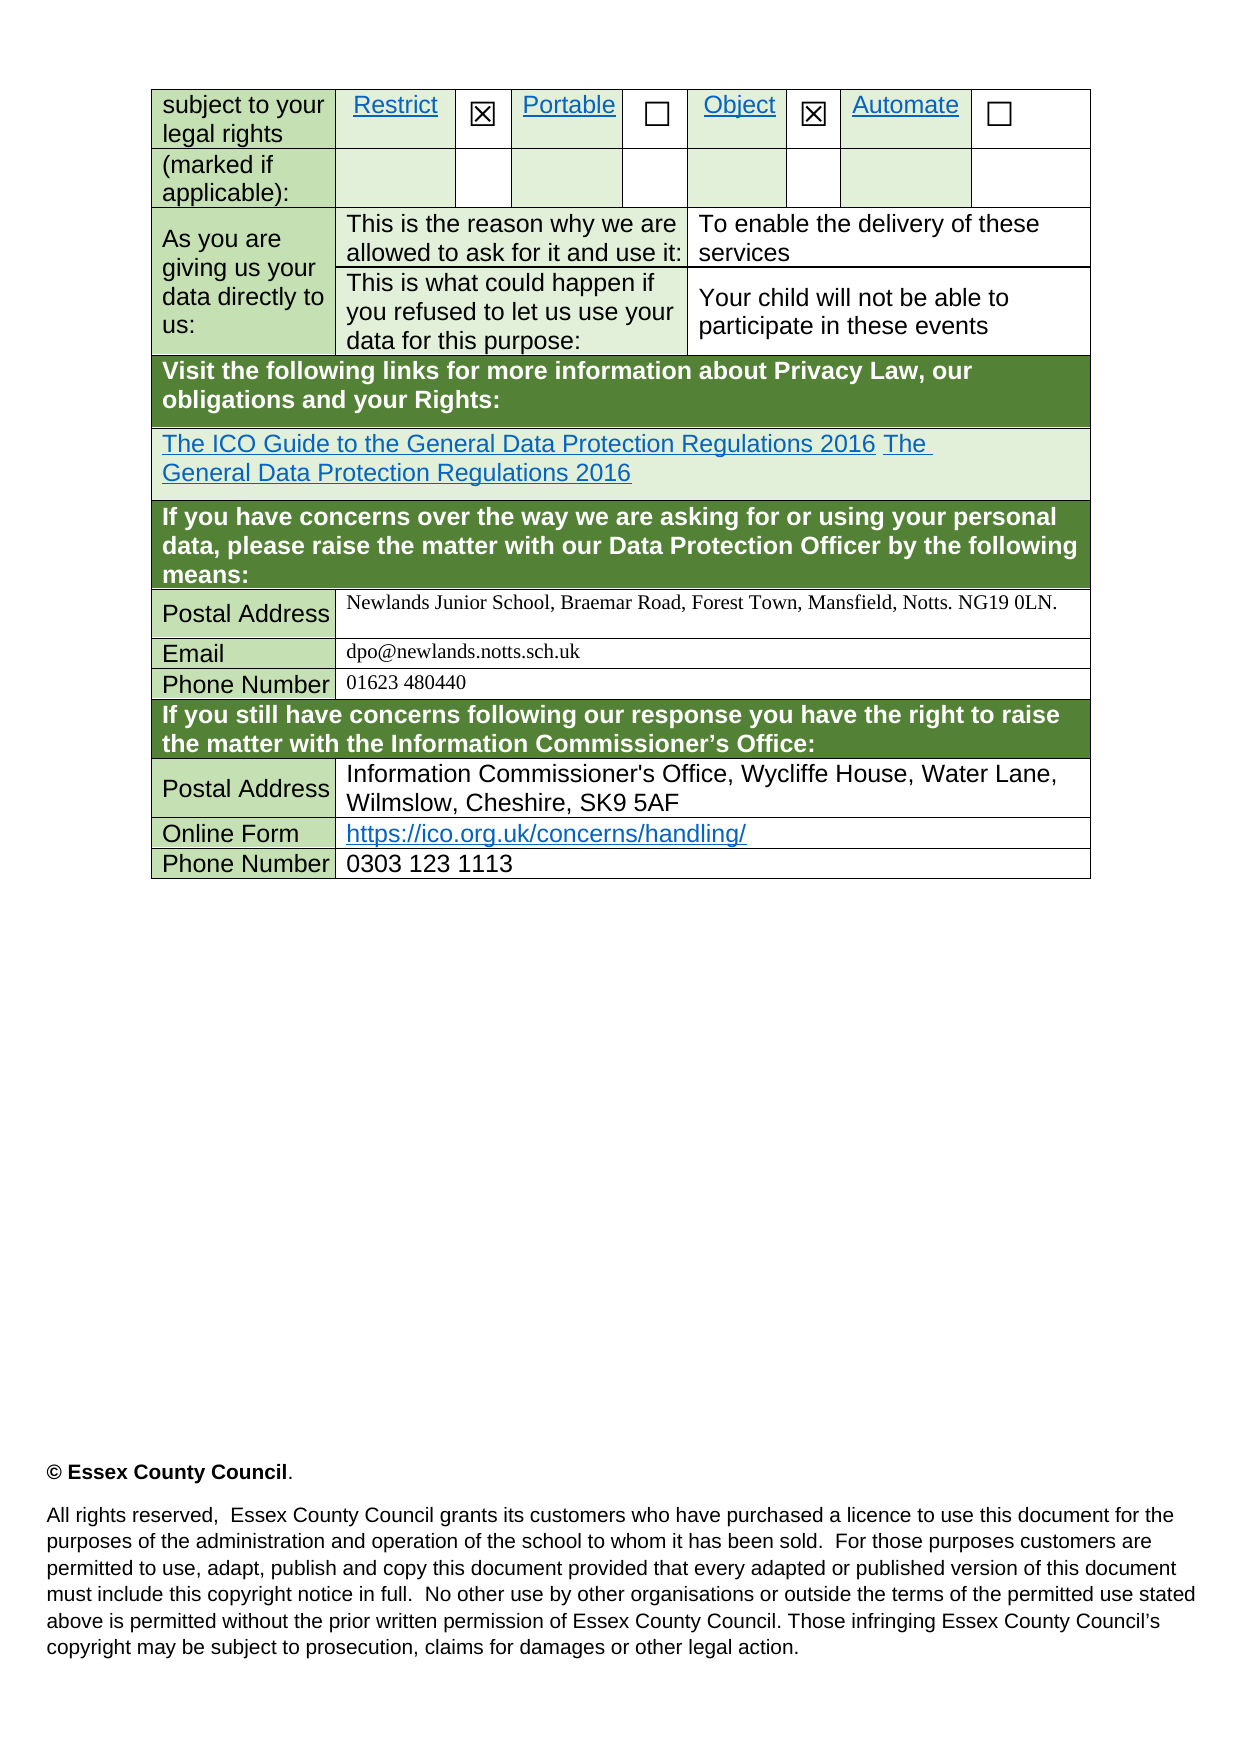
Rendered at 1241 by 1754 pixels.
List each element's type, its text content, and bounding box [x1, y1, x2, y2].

table_cell Email [152, 639, 335, 668]
table_cell Restrict [336, 90, 455, 148]
table_cell https://ico.org.uk/concerns/handling/ [336, 818, 1090, 847]
table_cell [512, 149, 622, 207]
table_cell Phone Number [152, 669, 335, 698]
table_cell Automate [841, 90, 971, 148]
table_cell Postal Address [152, 759, 335, 817]
table_cell [456, 149, 511, 207]
table_cell If you still have concerns following our response you have the right to raise the matter with the Information Commissioner’s Office: [152, 700, 1090, 758]
table_cell 01623 480440 [336, 669, 1090, 698]
table_cell dpo@newlands.notts.sch.uk [336, 639, 1090, 668]
table_cell To enable the delivery of these services [688, 208, 1090, 266]
table_cell 0303 123 1113 [336, 849, 1090, 878]
table_cell Postal Address [152, 590, 335, 637]
table_cell Phone Number [152, 849, 335, 878]
table_cell Visit the following links for more information about Privacy Law, our obligations and your Rights: [152, 356, 1090, 427]
table_cell Your child will not be able to participate in these events [688, 268, 1090, 354]
table_cell ☒ [787, 90, 840, 148]
table_cell [623, 149, 687, 207]
table_cell (marked if applicable): [152, 149, 335, 207]
table_cell [787, 149, 840, 207]
table_cell ☐ [972, 90, 1090, 148]
table_cell This is what could happen if you refused to let us use your data for this purpose: [336, 268, 687, 354]
table_cell This is the reason why we are allowed to ask for it and use it: [336, 208, 687, 266]
table_cell Object [688, 90, 786, 148]
table_cell [336, 149, 455, 207]
table_cell [972, 149, 1090, 207]
table_cell ☒ [456, 90, 511, 148]
table_cell [688, 149, 786, 207]
table_cell As you are giving us your data directly to us: [152, 208, 335, 354]
table_cell Information Commissioner's Office, Wycliffe House, Water Lane, Wilmslow, Cheshire, SK9 5AF [336, 759, 1090, 817]
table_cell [152, 90, 335, 148]
table_cell The ICO Guide to the General Data Protection Regulations 2016 The General Data Protection Regulations 2016 [152, 429, 1090, 500]
table_cell Newlands Junior School, Braemar Road, Forest Town, Mansfield, Notts. NG19 0LN. [336, 590, 1090, 637]
table_cell If you have concerns over the way we are asking for or using your personal data, please raise the matter with our Data Protection Officer by the following means: [152, 501, 1090, 588]
table_cell [841, 149, 971, 207]
table_cell Portable [512, 90, 622, 148]
table_cell Online Form [152, 818, 335, 847]
table_cell ☐ [623, 90, 687, 148]
